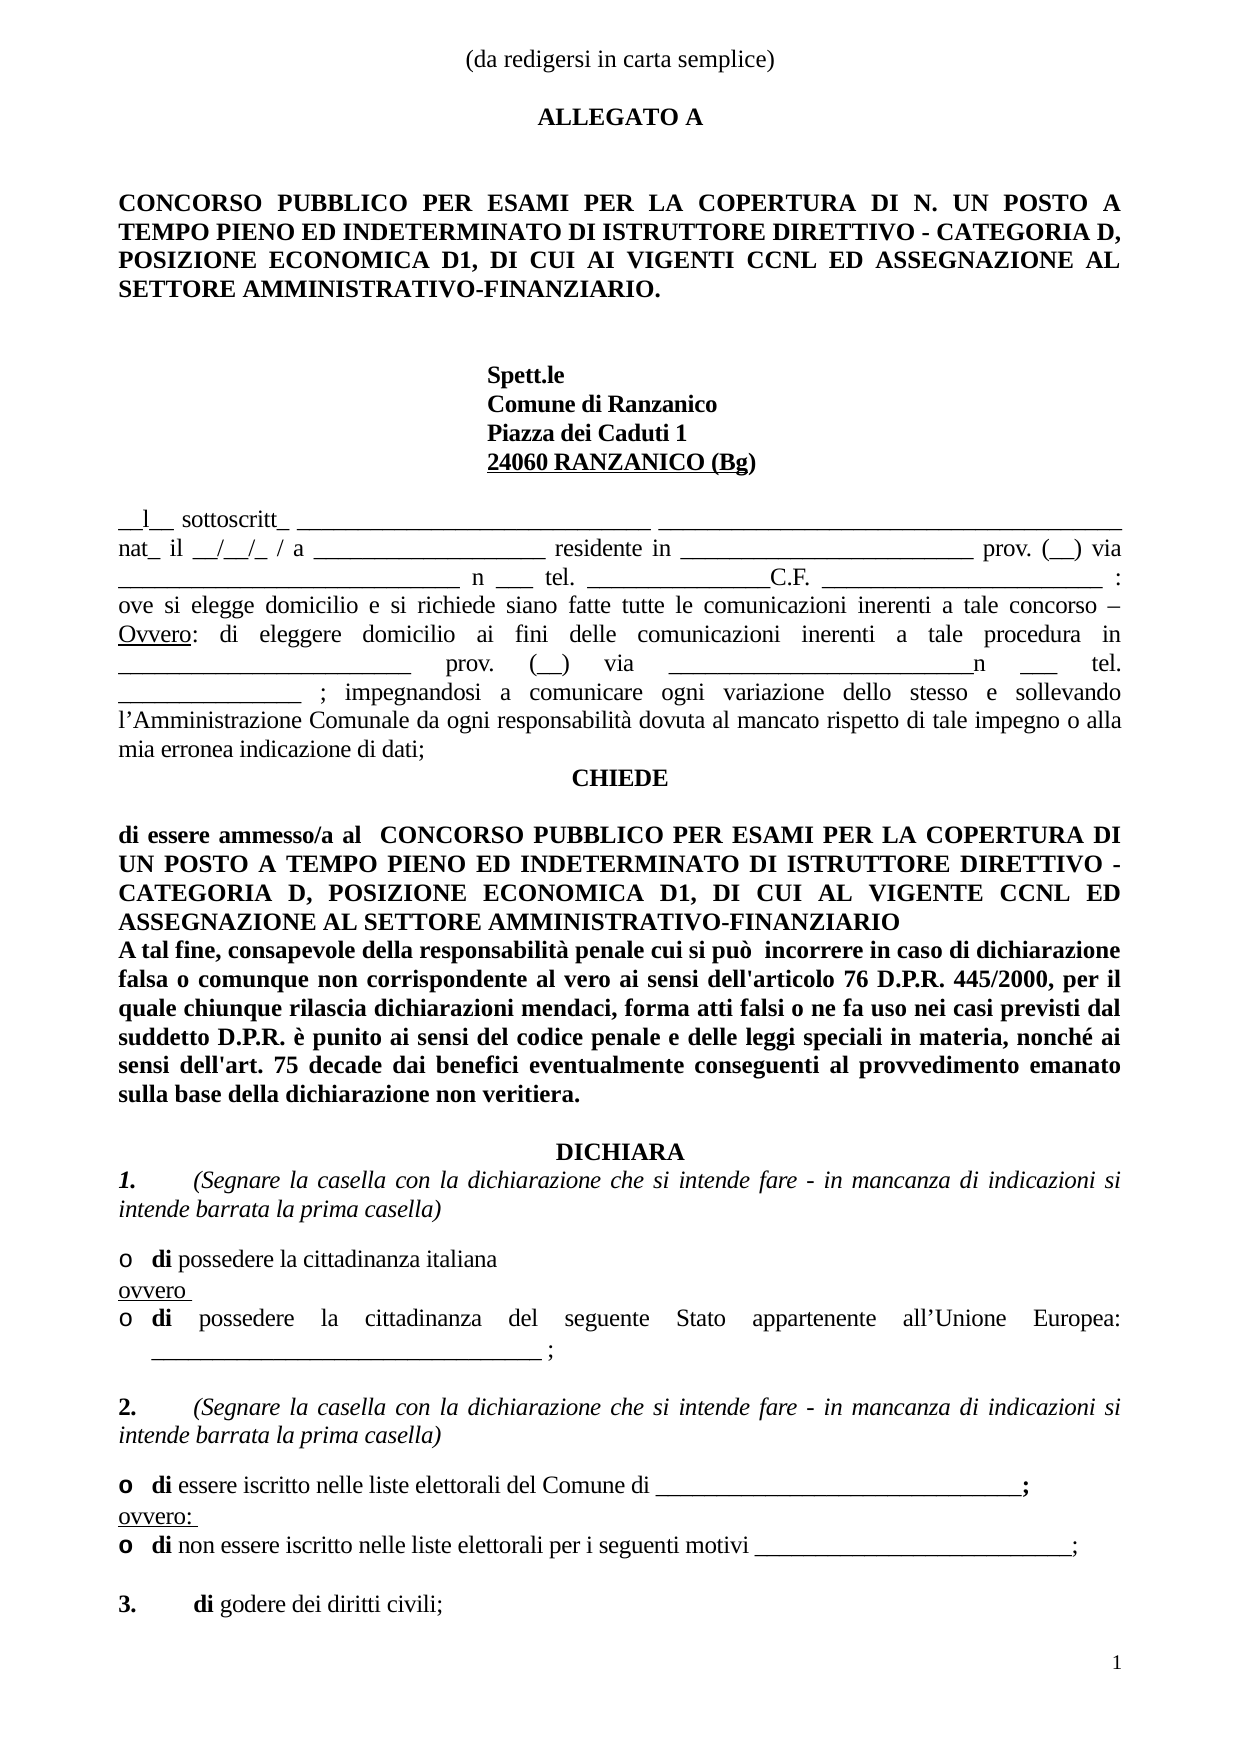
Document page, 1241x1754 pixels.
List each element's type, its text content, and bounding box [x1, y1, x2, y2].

subtitle ALLEGATO A [118, 102, 1122, 131]
text di essere ammesso/a al CONCORSO PUBBLICO PER ESAMI PER LA COPERTURA DI UN POSTO A TEMPO PIENO ED INDETERMINATO DI ISTRUTTORE DIRETTIVO - CATEGORIA D, POSIZIONE ECONOMICA D1, DI CUI AL VIGENTE CCNL ED ASSEGNAZIONE AL SETTORE AMMINISTRATIVO-FINANZIARIO [118, 821, 1122, 936]
text CONCORSO PUBBLICO PER ESAMI PER UN POSTO A TEMPO PIENO ED INDETERMINATO DI ISTRUTTORE DIRETTIVO - CATEGORIA D, POSIZIONE ECONOMICA D1, DI CUI AI VIGENTI CCNL ED ASSEGNAZIONE AL SETTORE AMMINISTRATIVO-FINANZIARIO. [118, 188, 1122, 303]
text 24060 RANZANICO (Bg) [118, 447, 1122, 476]
list di godere dei diritti civili; [118, 1589, 1122, 1618]
list (Segnare la casella con la dichiarazione che si intende fare - in mancanza di indicazioni si intende barrata la prima casella) [118, 1392, 1122, 1449]
text A tal fine, consapevole della responsabilità penale cui si può incorrere in caso di dichiarazione falsa o comunque non corrispondente al vero ai sensi dell'articolo 76 D.P.R. 445/2000, per il quale chiunque rilascia dichiarazioni mendaci, forma atti falsi o ne fa uso nei casi previsti dal suddetto D.P.R. è punito ai sensi del codice penale e delle leggi speciali in materia, nonché ai sensi dell'art. 75 decade dai benefici eventualmente conseguenti al provvedimento emanato sulla base della dichiarazione non veritiera. [118, 936, 1122, 1108]
list (Segnare la casella con la dichiarazione che si intende fare - in mancanza di indicazioni si intende barrata la prima casella) [118, 1166, 1122, 1223]
text __l__ sottoscritt_ _____________________________ ______________________________________ nat_ il __/__/_ / a ___________________ residente in ________________________ prov. (__) via ____________________________ n ___ tel. _______________C.F. _______________________ : ove si elegge domicilio e si richiede siano fatte tutte le comunicazioni inerenti a tale concorso – Ovvero: di eleggere domicilio ai fini delle comunicazioni inerenti a tale procedura in ________________________ prov. (__) via _________________________n ___ tel. _______________ ; impegnandosi a comunicare ogni variazione dello stesso e sollevando l’Amministrazione Comunale da ogni responsabilità dovuta al mancato rispetto di tale impegno o alla mia erronea indicazione di dati; [118, 504, 1122, 763]
list di essere iscritto nelle liste elettorali del Comune di ______________________________; [118, 1470, 1122, 1501]
text DICHIARA [118, 1137, 1122, 1166]
text Piazza dei Caduti 1 [118, 418, 1122, 447]
text (da redigersi in carta semplice) [118, 44, 1122, 73]
text ovvero [118, 1275, 1122, 1303]
list di non essere iscritto nelle liste elettorali per i seguenti motivi __________________________; [118, 1530, 1122, 1561]
text Spett.le [118, 361, 1122, 389]
list di possedere la cittadinanza italiana [118, 1244, 1122, 1275]
text ovvero: [118, 1501, 1122, 1530]
text Comune di Ranzanico [118, 389, 1122, 418]
list di possedere la cittadinanza del seguente Stato appartenente all’Unione Europea: ________________________________ ; [118, 1303, 1122, 1363]
text CHIEDE [118, 763, 1122, 792]
